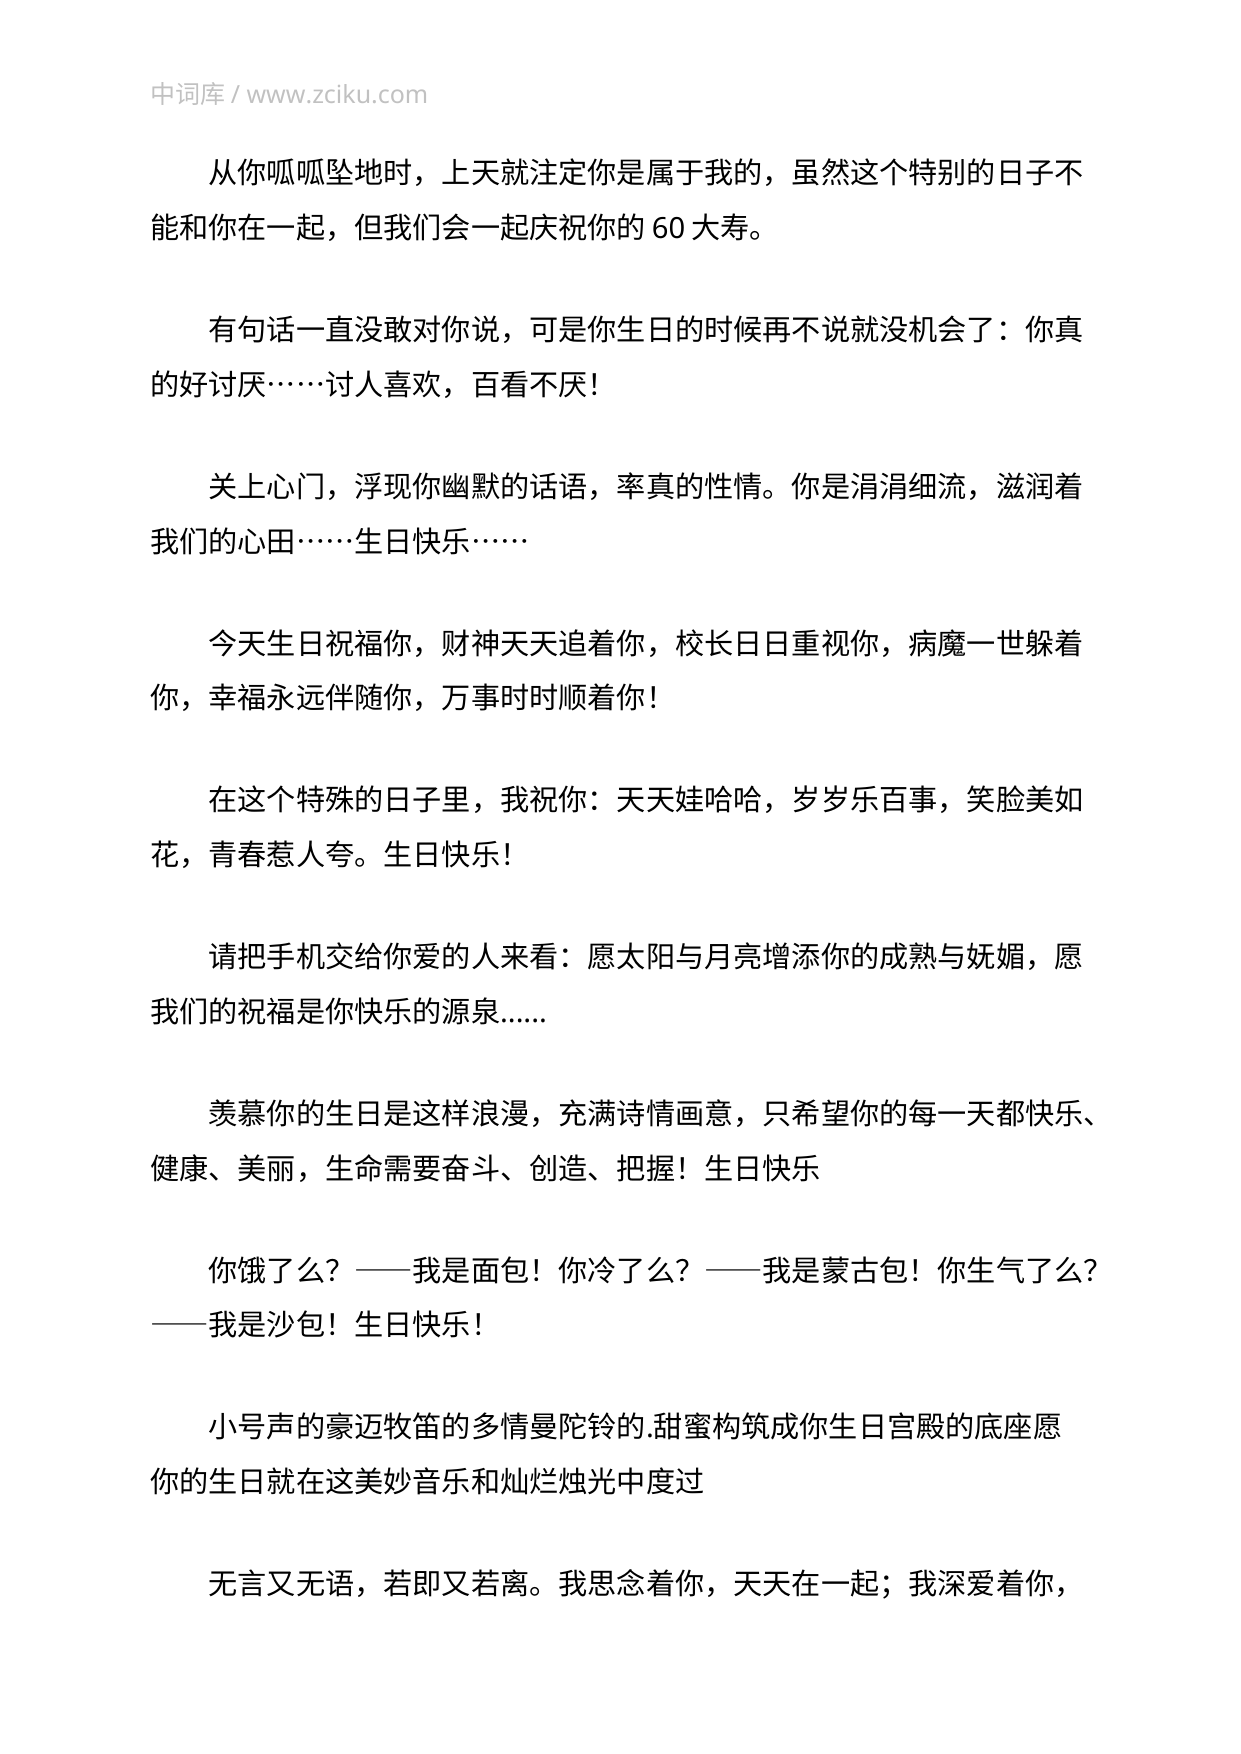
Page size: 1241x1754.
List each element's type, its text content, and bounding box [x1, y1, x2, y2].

text 关上心门，浮现你幽默的话语，率真的性情。你是涓涓细流，滋润着我们的心田……生日快乐…… [150, 463, 1090, 561]
text 在这个特殊的日子里，我祝你：天天娃哈哈，岁岁乐百事，笑脸美如花，青春惹人夸。生日快乐！ [150, 777, 1090, 874]
text 小号声的豪迈牧笛的多情曼陀铃的.甜蜜构筑成你生日宫殿的底座愿你的生日就在这美妙音乐和灿烂烛光中度过 [150, 1404, 1090, 1501]
text 从你呱呱坠地时，上天就注定你是属于我的，虽然这个特别的日子不能和你在一起，但我们会一起庆祝你的60大寿。 [150, 150, 1090, 247]
text 有句话一直没敢对你说，可是你生日的时候再不说就没机会了：你真的好讨厌……讨人喜欢，百看不厌！ [150, 307, 1090, 404]
text 请把手机交给你爱的人来看：愿太阳与月亮增添你的成熟与妩媚，愿我们的祝福是你快乐的源泉...... [150, 933, 1090, 1031]
text 你饿了么？——我是面包！你冷了么？——我是蒙古包！你生气了么？——我是沙包！生日快乐！ [150, 1247, 1090, 1344]
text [150, 1561, 1090, 1603]
text 今天生日祝福你，财神天天追着你，校长日日重视你，病魔一世躲着你，幸福永远伴随你，万事时时顺着你！ [150, 620, 1090, 717]
text 羡慕你的生日是这样浪漫，充满诗情画意，只希望你的每一天都快乐、健康、美丽，生命需要奋斗、创造、把握！生日快乐 [150, 1090, 1090, 1188]
